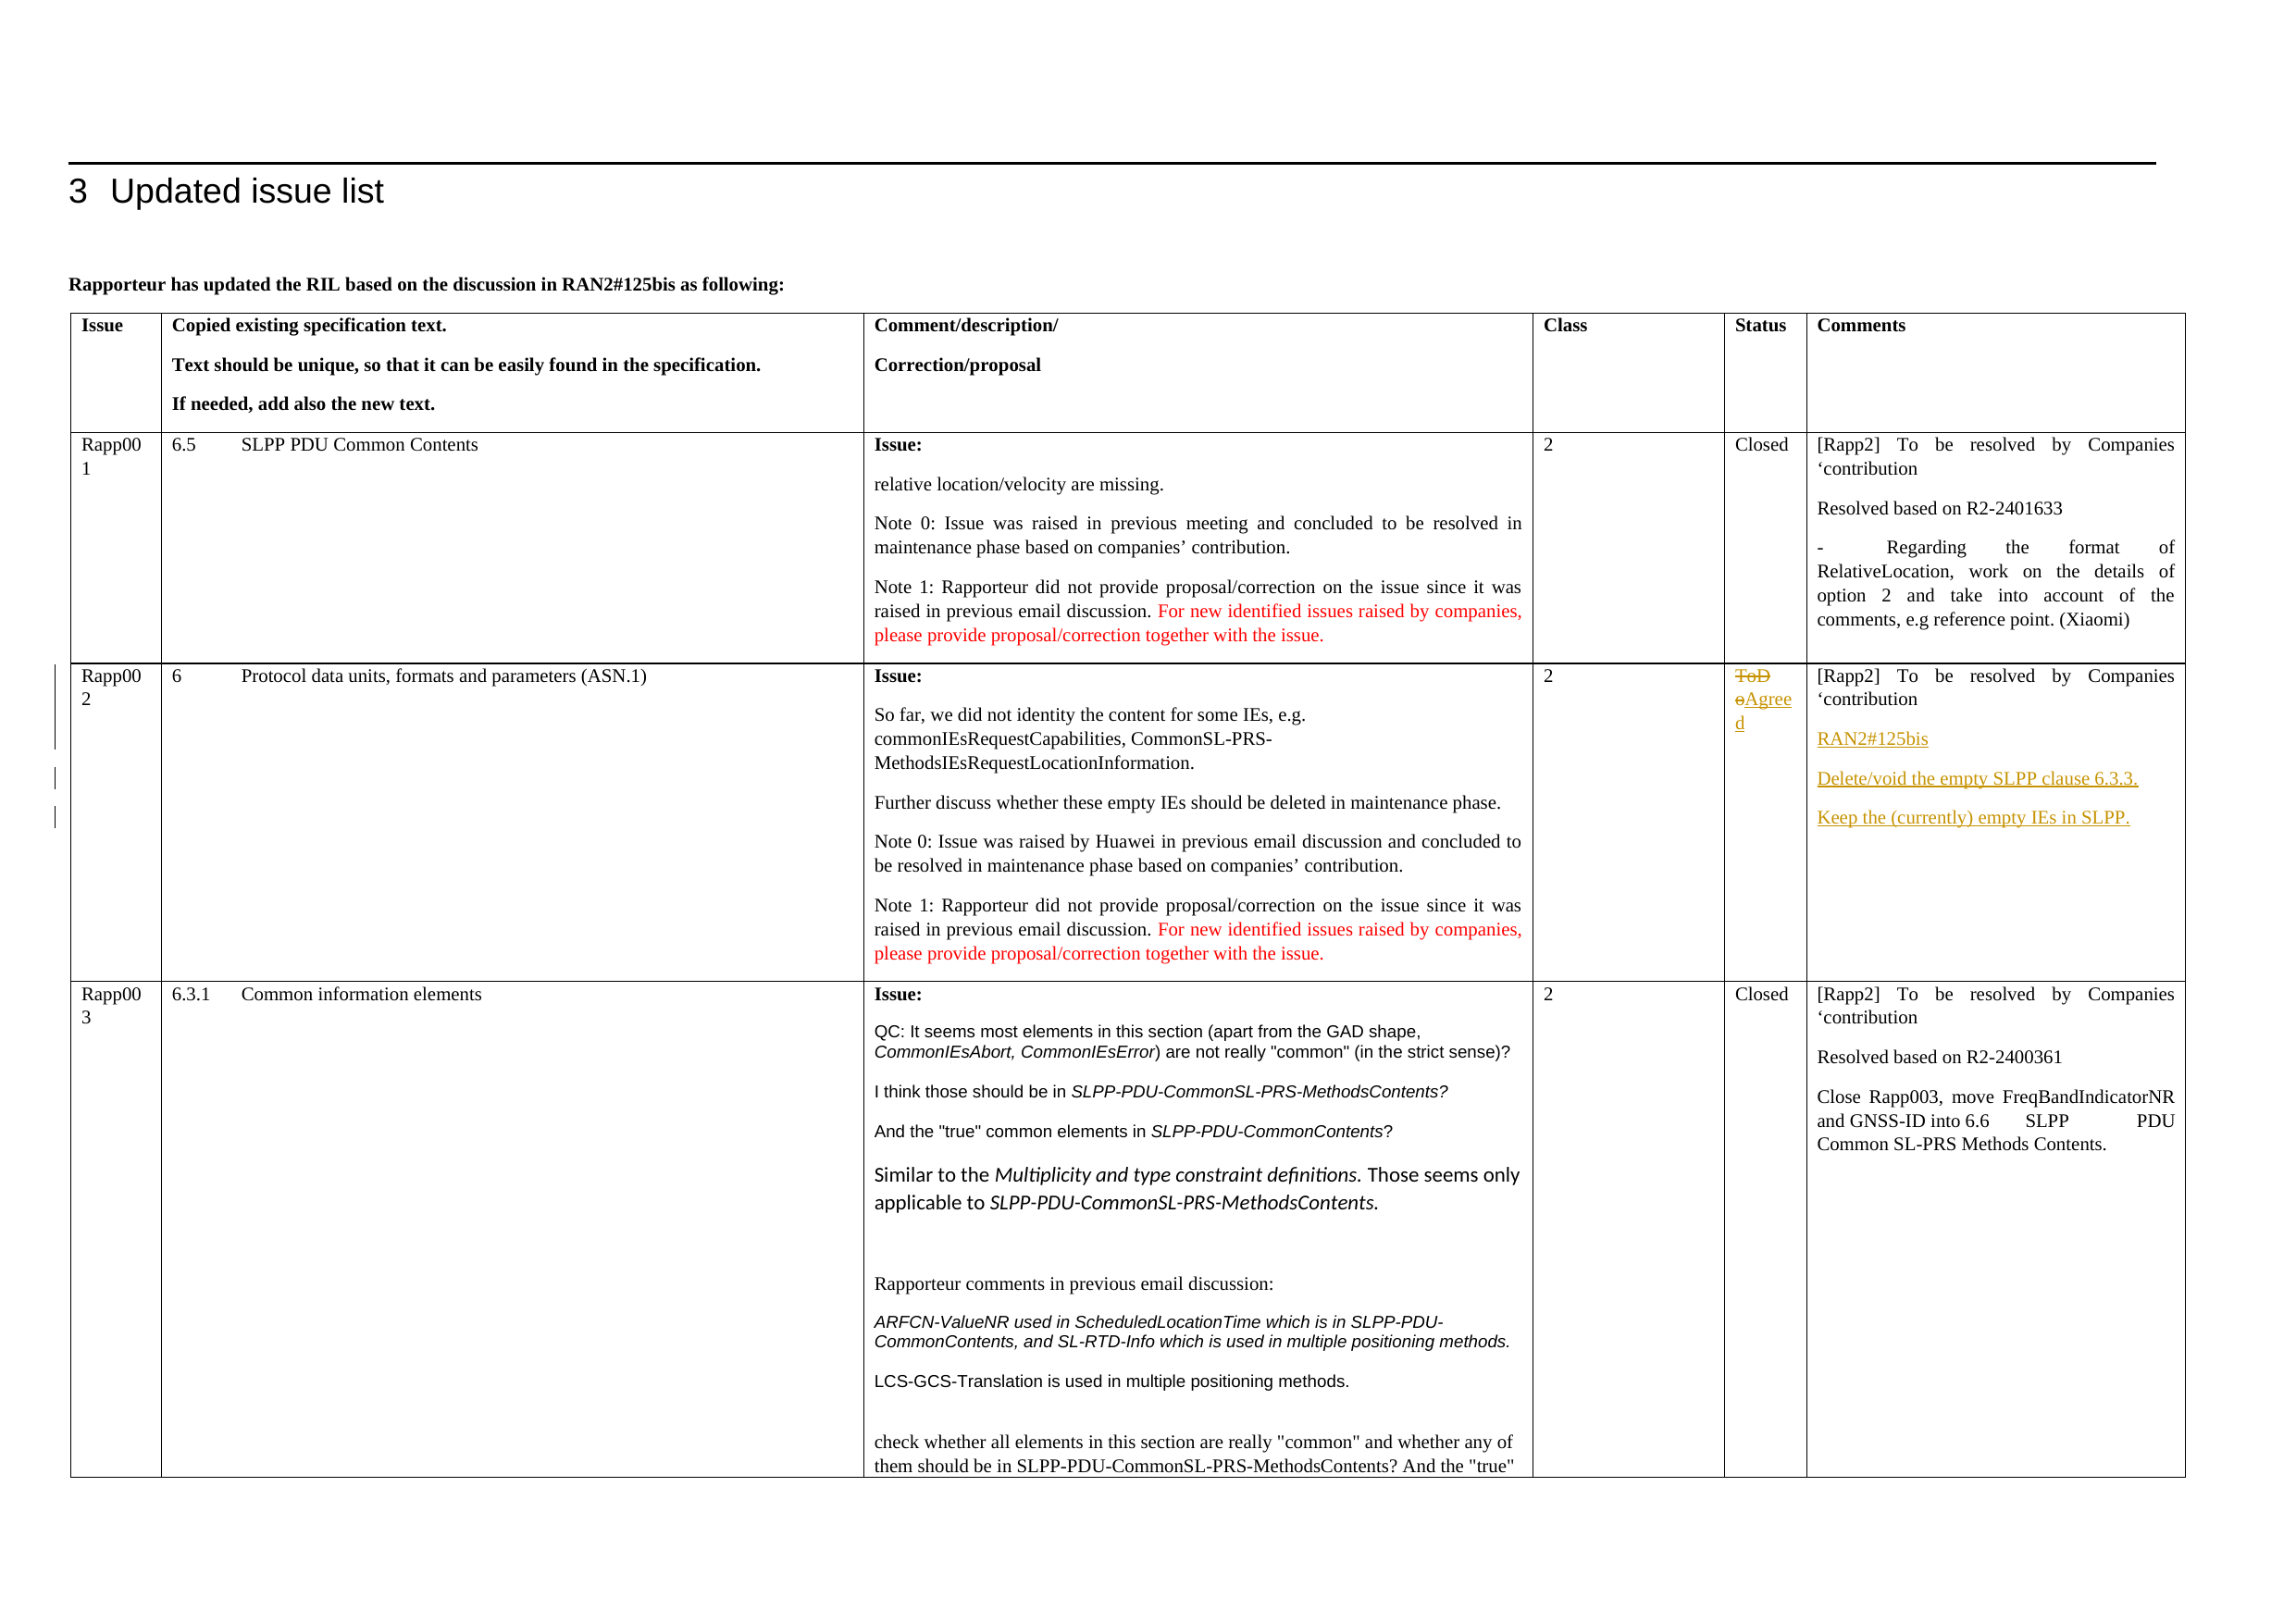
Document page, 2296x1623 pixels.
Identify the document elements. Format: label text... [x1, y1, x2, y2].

text Rapporteur has updated the RIL based on the discussion in RAN2#125bis as following: [68, 273, 2156, 295]
table_cell Rapp002 [71, 664, 161, 981]
table_cell 6.5 SLPP PDU Common Contents [162, 433, 863, 663]
table_cell Rapp001 [71, 433, 161, 663]
table_cell 6 Protocol data units, formats and parameters (ASN.1) [162, 664, 863, 981]
table_cell Issue: So far, we did not identity the content for some IEs, e.g. commonIEsRequestCapabilities, CommonSL-PRS-MethodsIEsRequestLocationInformation. Further discuss whether these empty IEs should be deleted in maintenance phase. Note 0: Issue was raised by Huawei in previous email discussion and concluded to be resolved in maintenance phase based on companies’ contribution. Note 1: Rapporteur did not provide proposal/correction on the issue since it was raised in previous email discussion. For new identified issues raised by companies, please provide proposal/correction together with the issue. [864, 664, 1533, 981]
table_header Comment/description/ Correction/proposal [864, 314, 1533, 432]
table_cell Closed [1725, 433, 1806, 663]
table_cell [1807, 982, 2185, 1477]
table_cell 2 [1533, 433, 1724, 663]
table_cell 2 [1533, 982, 1724, 1477]
subtitle Updated issue list [68, 165, 2156, 210]
table_cell Closed [1725, 982, 1806, 1477]
table_cell [Rapp2] To be resolved by Companies ‘contribution Resolved based on R2-2401633 - Regarding the format of RelativeLocation, work on the details of option 2 and take into account of the comments, e.g reference point. (Xiaomi) [1807, 433, 2185, 663]
table_cell [Rapp2] To be resolved by Companies ‘contribution [1807, 664, 2185, 981]
table_cell Rapp003 [71, 982, 161, 1477]
table_header Comments [1807, 314, 2185, 432]
table_header Class [1533, 314, 1724, 432]
table_header Copied existing specification text. Text should be unique, so that it can be easily found in the specification. If needed, add also the new text. [162, 314, 863, 432]
table_header Issue [71, 314, 161, 432]
table_cell 2 [1533, 664, 1724, 981]
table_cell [864, 982, 1533, 1477]
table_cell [162, 982, 863, 1477]
table_cell Issue: relative location/velocity are missing. Note 0: Issue was raised in previous meeting and concluded to be resolved in maintenance phase based on companies’ contribution. Note 1: Rapporteur did not provide proposal/correction on the issue since it was raised in previous email discussion. For new identified issues raised by companies, please provide proposal/correction together with the issue. [864, 433, 1533, 663]
table_cell [1725, 664, 1806, 981]
table_header Status [1725, 314, 1806, 432]
